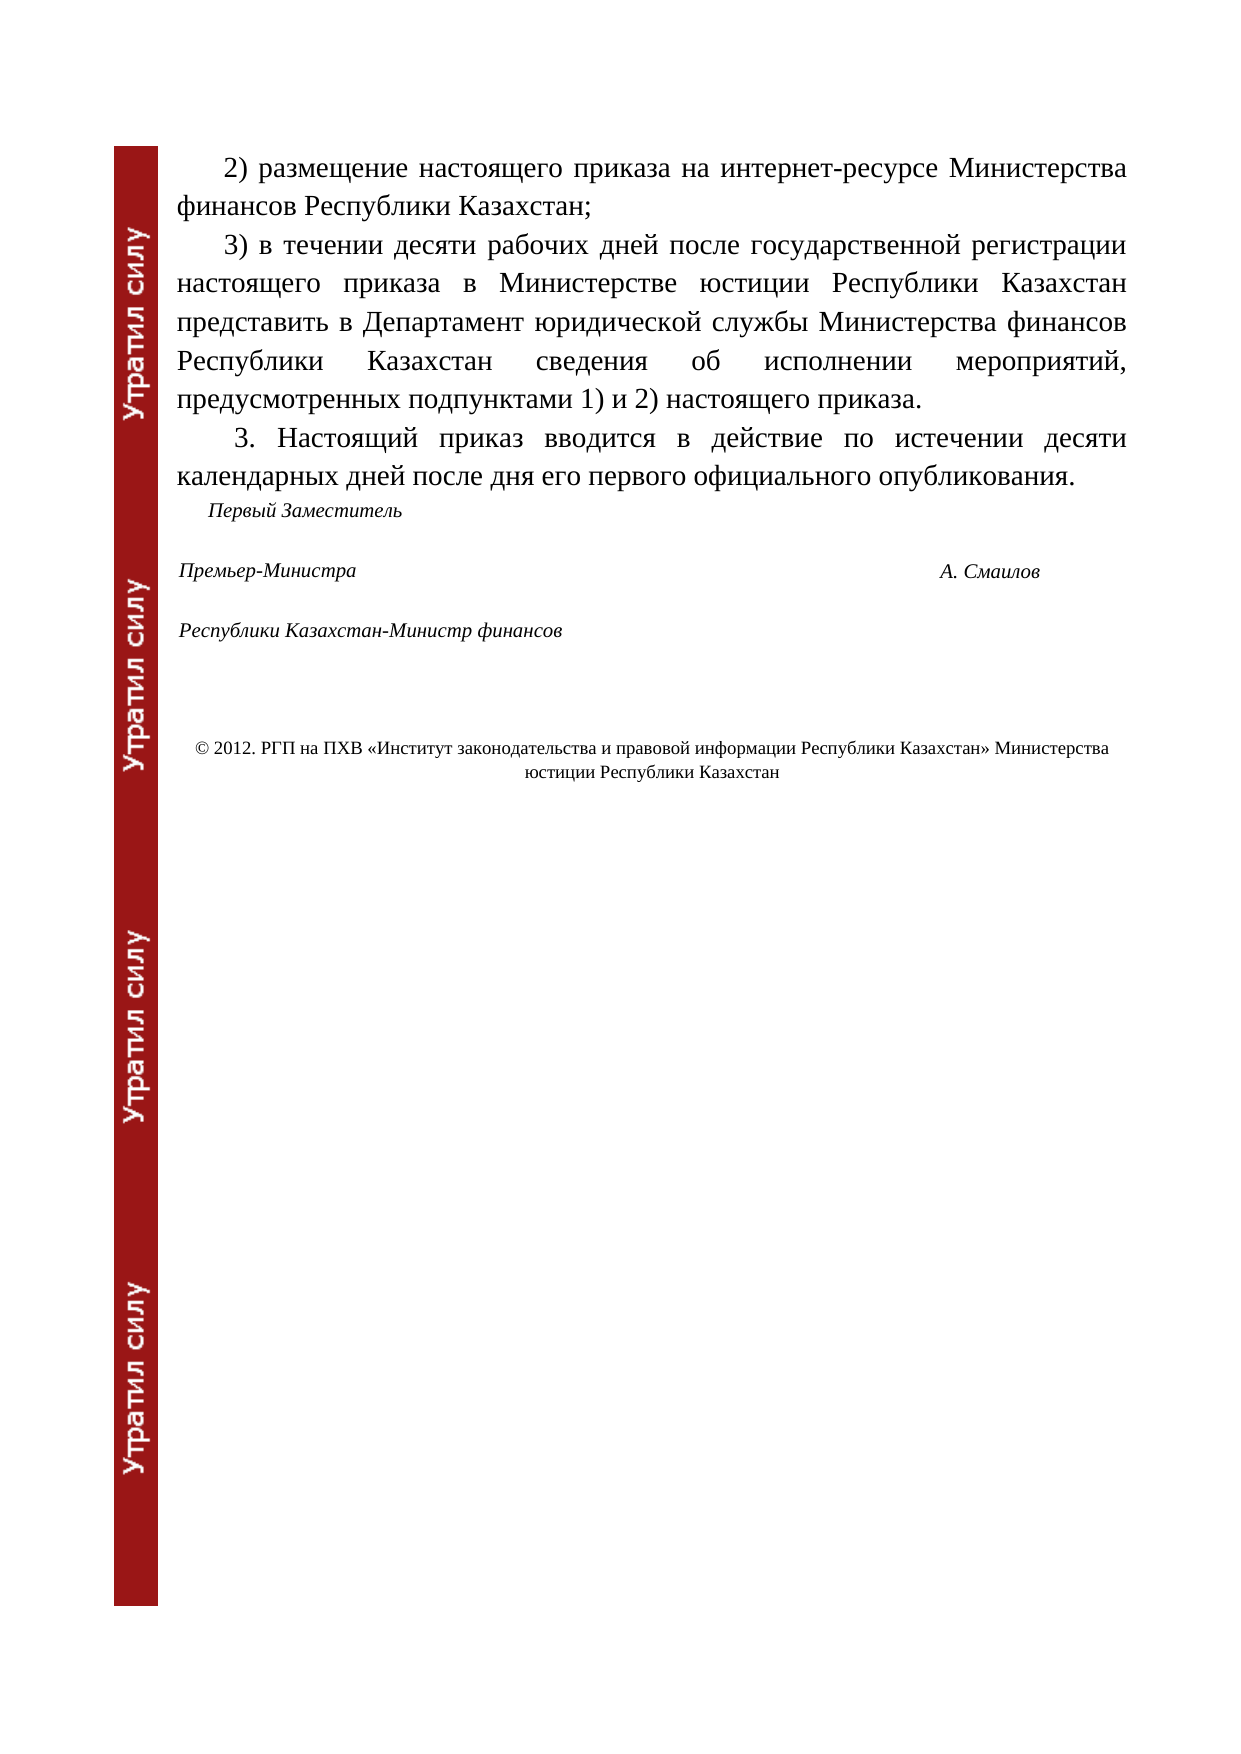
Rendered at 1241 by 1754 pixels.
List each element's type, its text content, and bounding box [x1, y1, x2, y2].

picture [114, 783, 158, 1606]
picture [114, 222, 158, 227]
text 3) в течении десяти рабочих дней после государственной регистрации настоящего приказа в Министерстве юстиции Республики Казахстан представить в Департамент юридической службы Министерства финансов Республики Казахстан сведения об исполнении мероприятий, предусмотренных подпунктами 1) и 2) настоящего приказа. [112, 227, 1128, 415]
picture [114, 415, 158, 420]
picture [114, 650, 158, 737]
table_header Первый Заместитель Премьер-Министра Республики Казахстан-Министр финансов [101, 497, 939, 650]
picture [114, 146, 158, 150]
text © 2012. РГП на ПХВ «Институт законодательства и правовой информации Республики Казахстан» Министерства юстиции Республики Казахстан [112, 737, 1128, 783]
table_header А. Смаилов [939, 497, 1240, 650]
text 3. Настоящий приказ вводится в действие по истечении десяти календарных дней после дня его первого официального опубликования. [112, 420, 1128, 492]
picture [114, 492, 158, 497]
text 2) размещение настоящего приказа на интернет-ресурсе Министерства финансов Республики Казахстан; [112, 150, 1128, 222]
